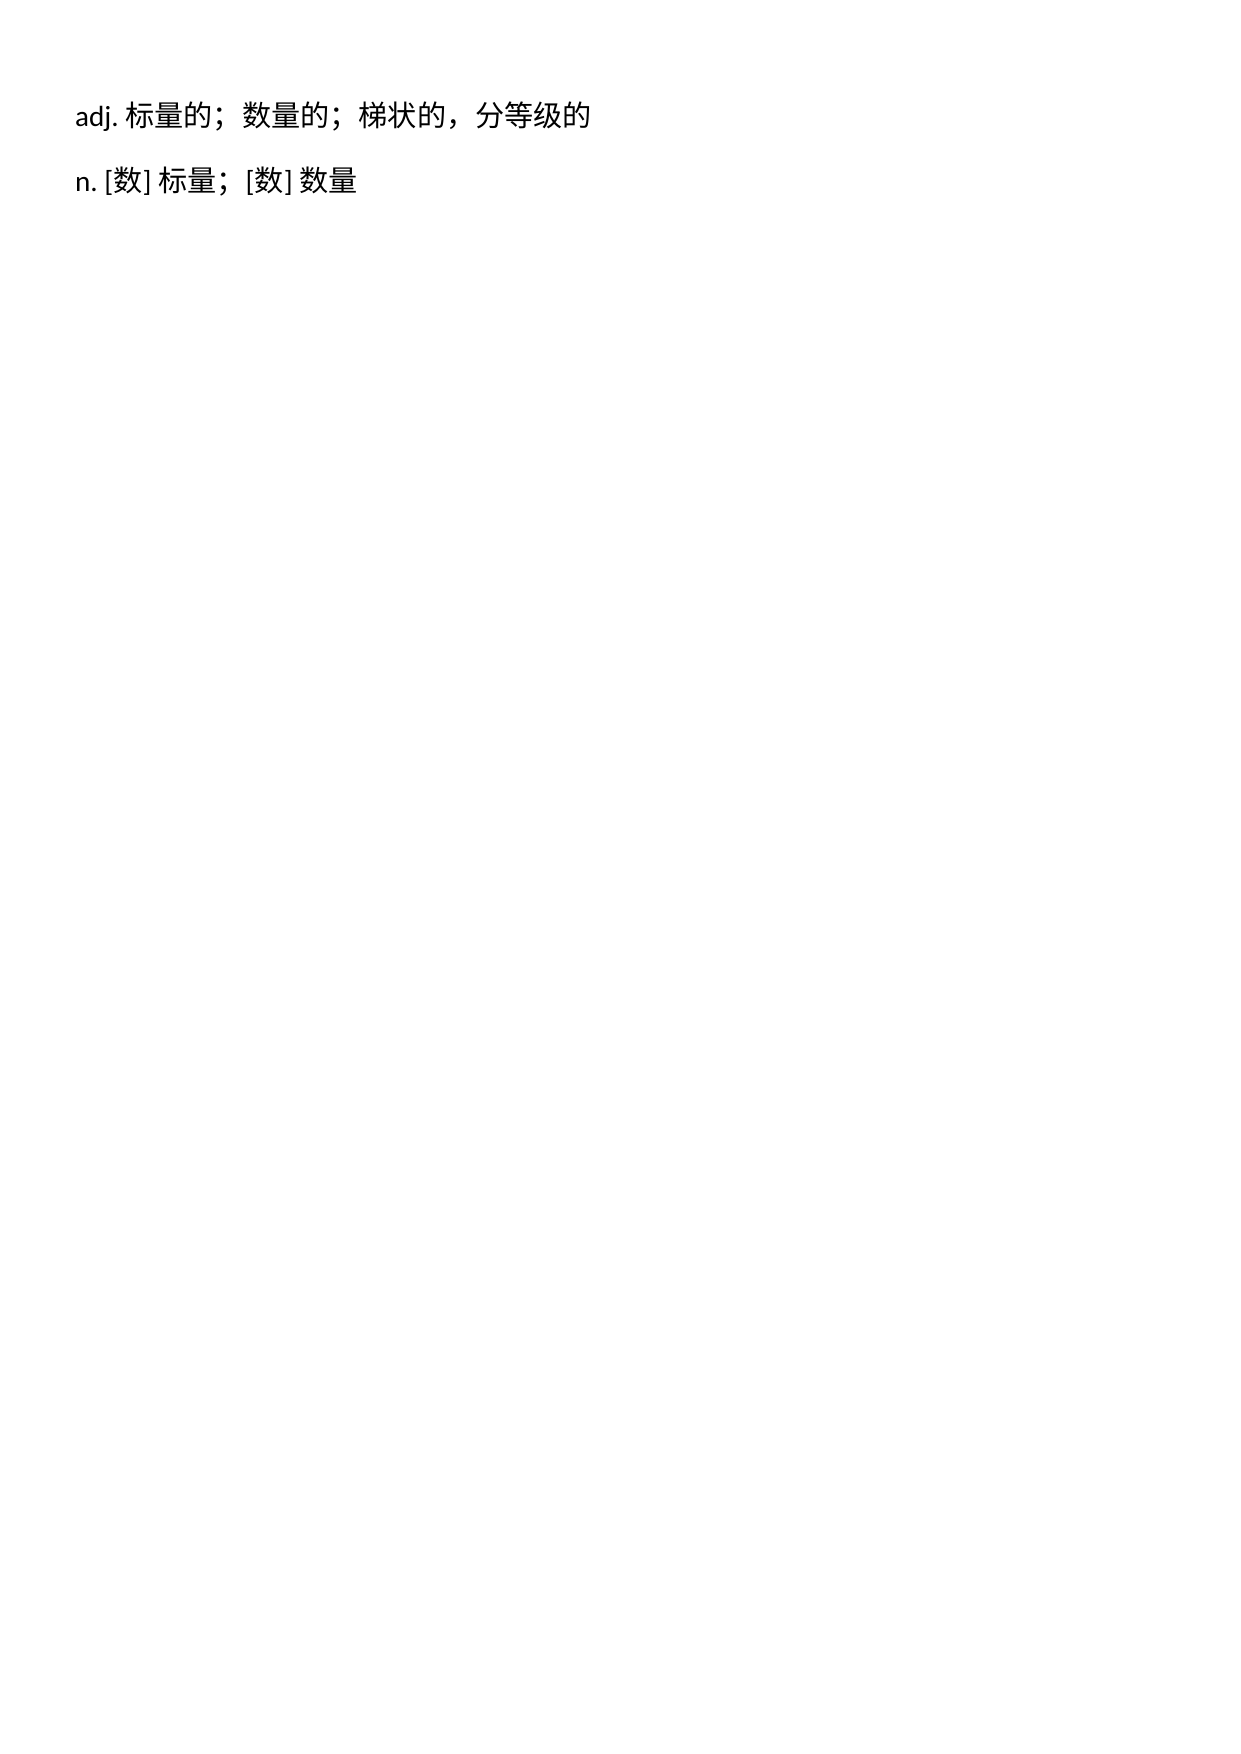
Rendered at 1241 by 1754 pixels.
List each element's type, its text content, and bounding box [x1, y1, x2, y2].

text n. [数] 标量；[数] 数量 [75, 146, 1165, 211]
text adj. 标量的；数量的；梯状的，分等级的 [75, 81, 1165, 146]
